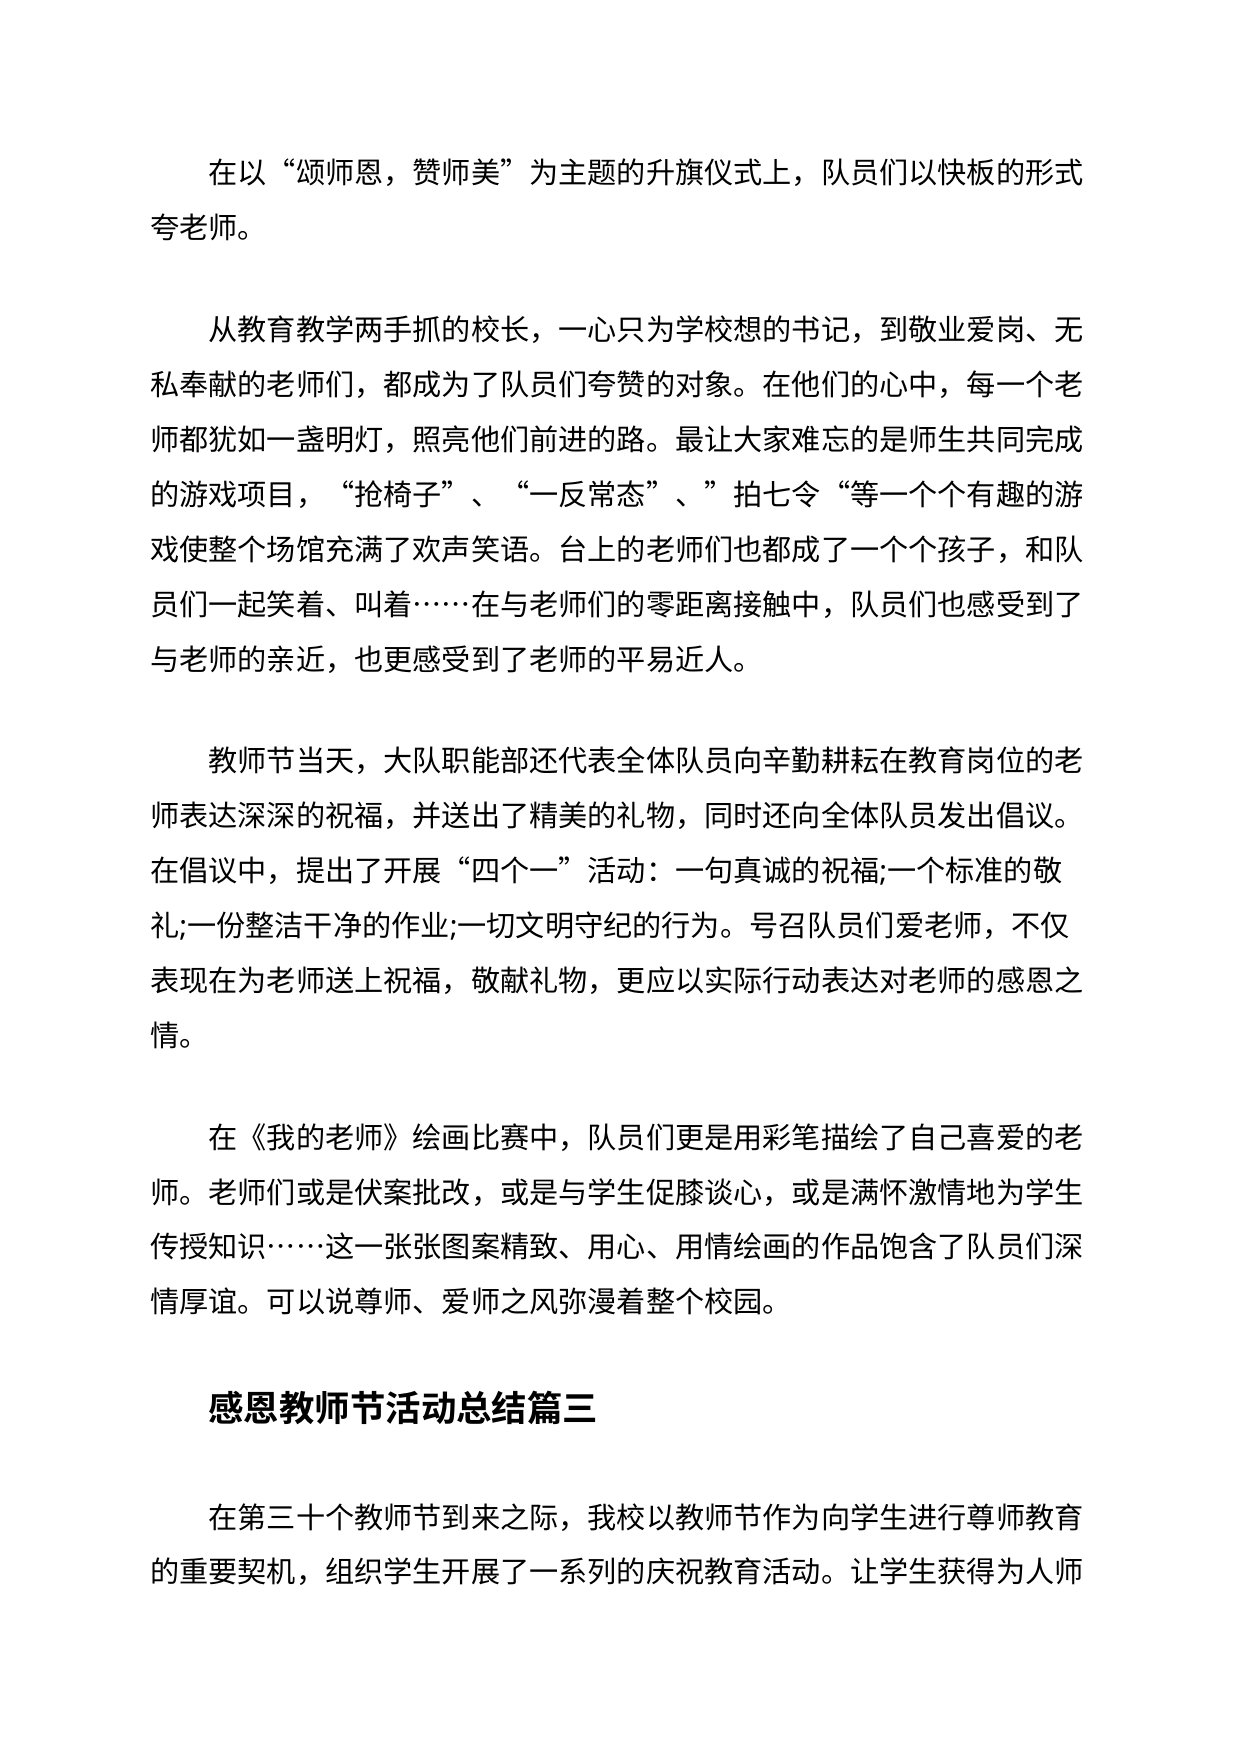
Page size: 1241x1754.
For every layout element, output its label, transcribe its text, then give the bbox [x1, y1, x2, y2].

text 在以“颂师恩，赞师美”为主题的升旗仪式上，队员们以快板的形式夸老师。 [150, 150, 1090, 247]
text 感恩教师节活动总结篇三 [150, 1381, 1090, 1432]
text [150, 1494, 1090, 1591]
text 教师节当天，大队职能部还代表全体队员向辛勤耕耘在教育岗位的老师表达深深的祝福，并送出了精美的礼物，同时还向全体队员发出倡议。在倡议中，提出了开展“四个一”活动：一句真诚的祝福;一个标准的敬礼;一份整洁干净的作业;一切文明守纪的行为。号召队员们爱老师，不仅表现在为老师送上祝福，敬献礼物，更应以实际行动表达对老师的感恩之情。 [150, 738, 1090, 1055]
text 在《我的老师》绘画比赛中，队员们更是用彩笔描绘了自己喜爱的老师。老师们或是伏案批改，或是与学生促膝谈心，或是满怀激情地为学生传授知识……这一张张图案精致、用心、用情绘画的作品饱含了队员们深情厚谊。可以说尊师、爱师之风弥漫着整个校园。 [150, 1114, 1090, 1321]
text 从教育教学两手抓的校长，一心只为学校想的书记，到敬业爱岗、无私奉献的老师们，都成为了队员们夸赞的对象。在他们的心中，每一个老师都犹如一盏明灯，照亮他们前进的路。最让大家难忘的是师生共同完成的游戏项目，“抢椅子”、“一反常态”、”拍七令“等一个个有趣的游戏使整个场馆充满了欢声笑语。台上的老师们也都成了一个个孩子，和队员们一起笑着、叫着……在与老师们的零距离接触中，队员们也感受到了与老师的亲近，也更感受到了老师的平易近人。 [150, 307, 1090, 678]
